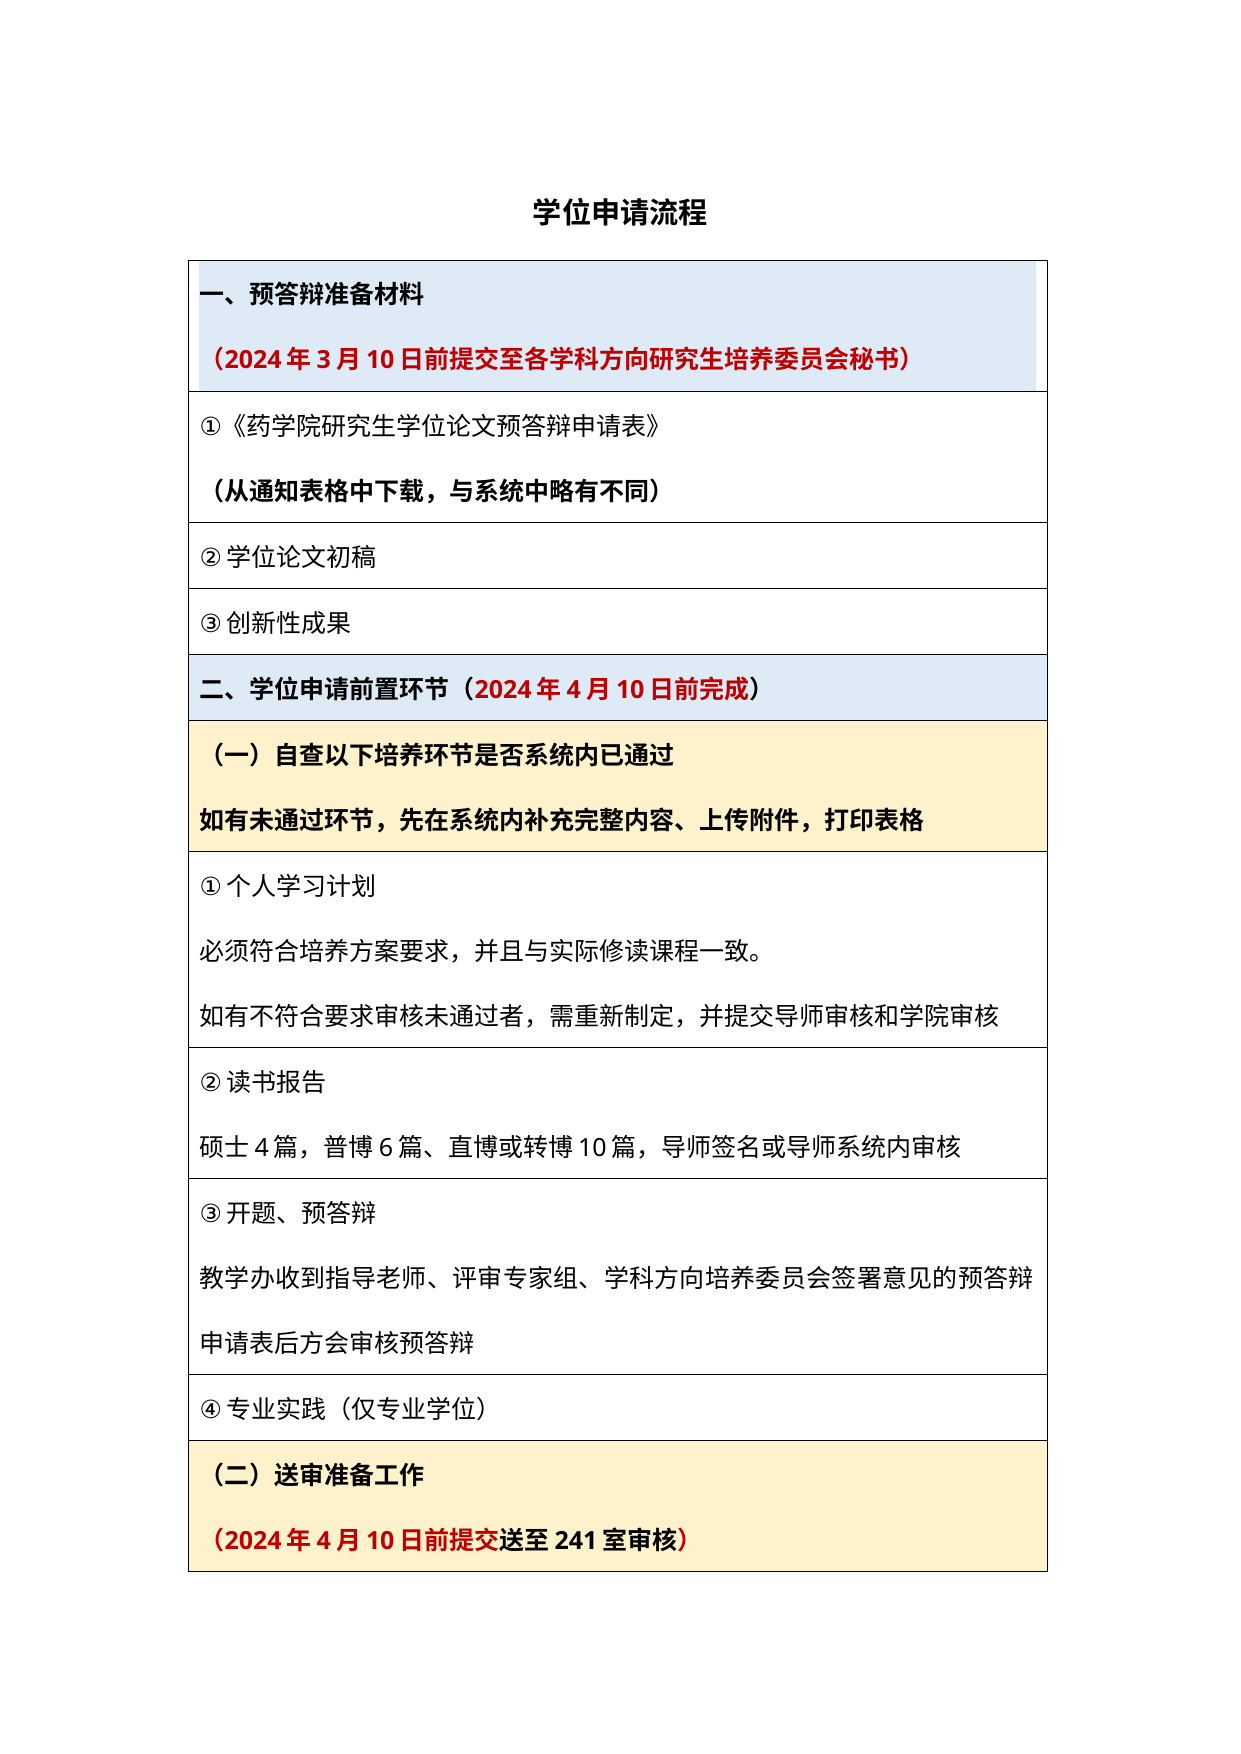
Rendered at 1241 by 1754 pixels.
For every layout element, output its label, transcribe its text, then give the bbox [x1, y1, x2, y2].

table_cell （二）送审准备工作 （2024年4月10日前提交送至241室审核） [189, 1441, 1047, 1571]
table_cell 二、学位申请前置环节（2024年4月10日前完成） [189, 655, 1047, 720]
table_cell ②学位论文初稿 [189, 523, 1047, 588]
table_cell ③开题、预答辩 教学办收到指导老师、评审专家组、学科方向培养委员会签署意见的预答辩申请表后方会审核预答辩 [189, 1179, 1047, 1374]
table_cell ①《药学院研究生学位论文预答辩申请表》 （从通知表格中下载，与系统中略有不同） [189, 392, 1047, 522]
table_cell （一）自查以下培养环节是否系统内已通过 如有未通过环节，先在系统内补充完整内容、上传附件，打印表格 [189, 721, 1047, 851]
table_cell ②读书报告 硕士4篇，普博6篇、直博或转博10篇，导师签名或导师系统内审核 [189, 1048, 1047, 1178]
table_cell ③创新性成果 [189, 589, 1047, 654]
text 学位申请流程 [187, 178, 1053, 243]
table_cell ①个人学习计划 必须符合培养方案要求，并且与实际修读课程一致。 如有不符合要求审核未通过者，需重新制定，并提交导师审核和学院审核 [189, 852, 1047, 1047]
table_cell ④专业实践（仅专业学位） [189, 1375, 1047, 1440]
